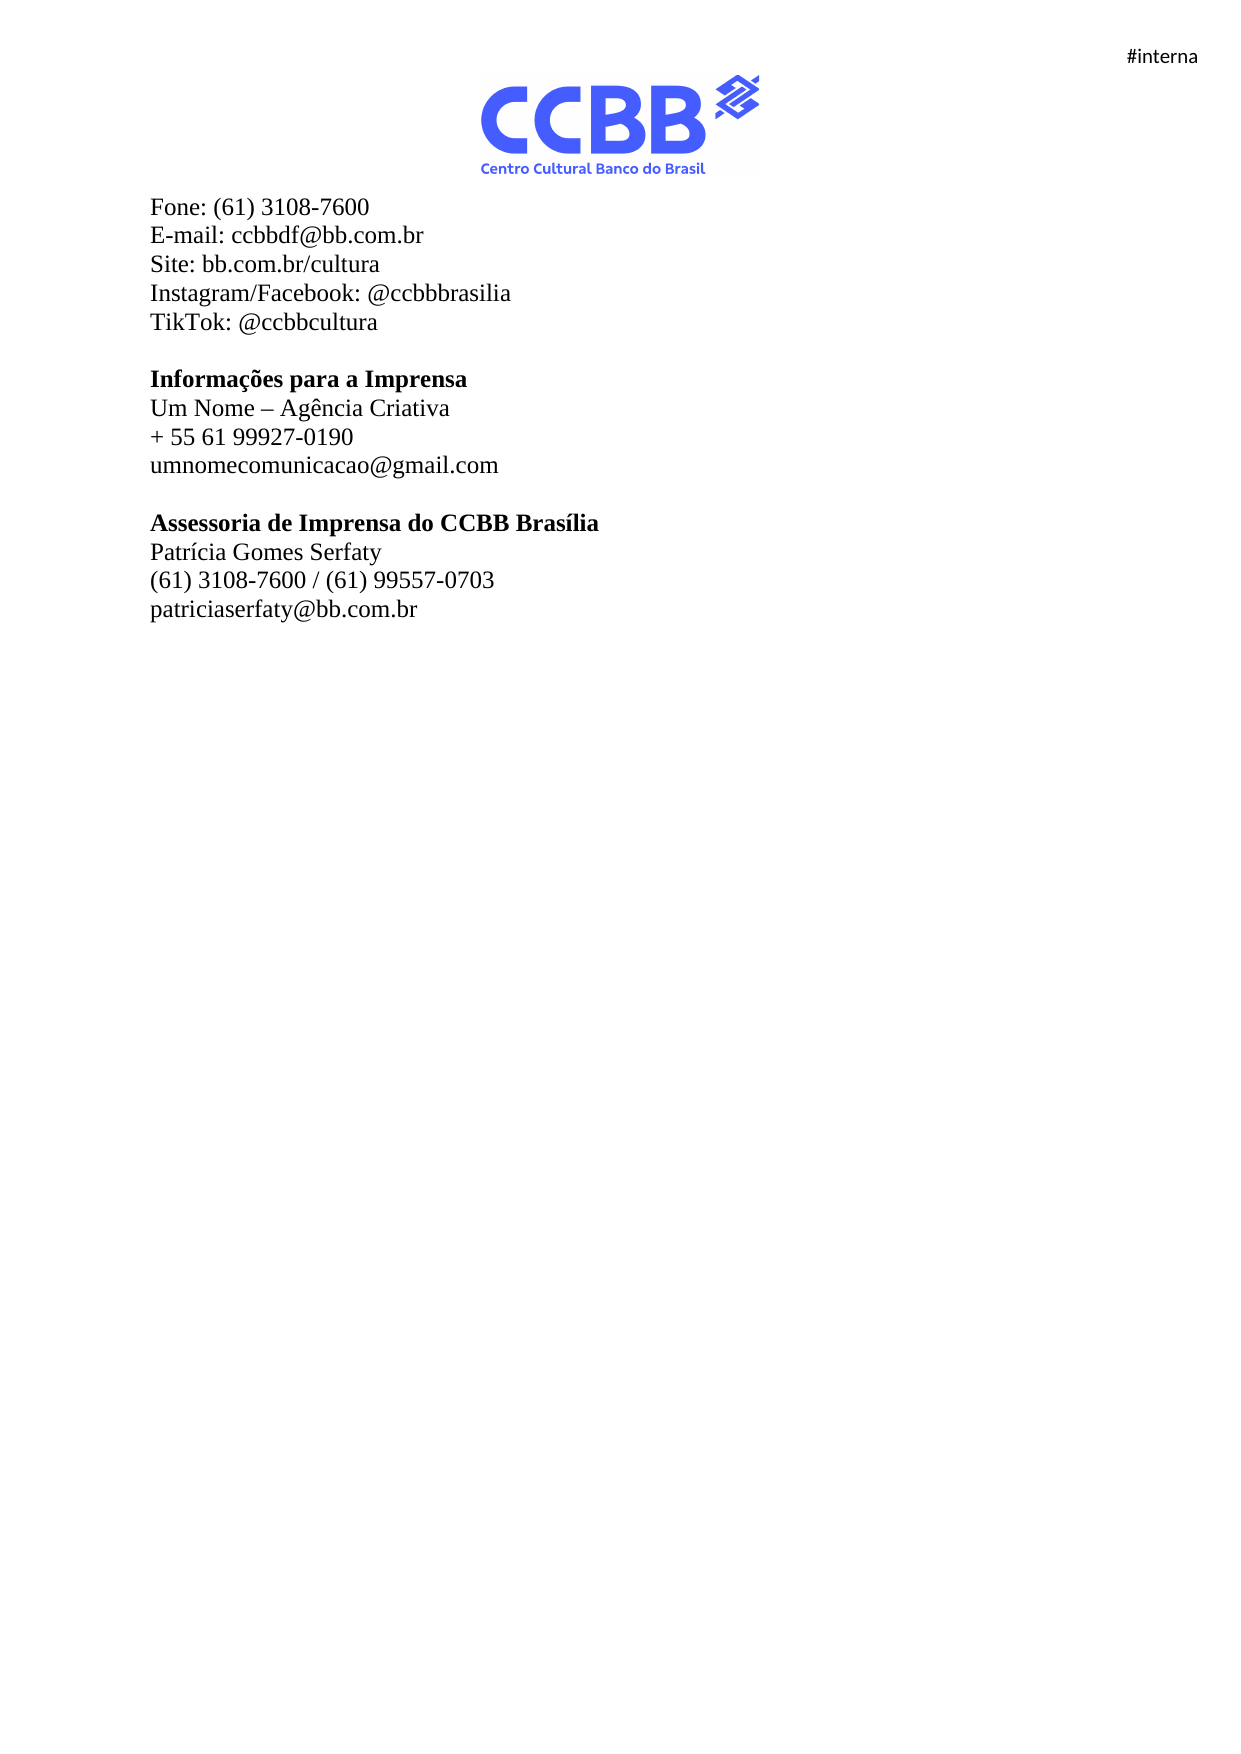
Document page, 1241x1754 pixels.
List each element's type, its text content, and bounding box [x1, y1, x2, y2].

text Patrícia Gomes Serfaty [150, 537, 1090, 566]
text umnomecomunicacao@gmail.com [150, 451, 1090, 479]
text E-mail: ccbbdf@bb.com.br [150, 221, 1090, 249]
text Instagram/Facebook: @ccbbbrasilia [150, 278, 1090, 307]
picture [481, 75, 760, 174]
text Assessoria de Imprensa do CCBB Brasília [150, 508, 1090, 537]
text + 55 61 99927-0190 [150, 422, 1090, 451]
text TikTok: @ccbbcultura [150, 307, 1090, 336]
text Fone: (61) 3108-7600 [150, 192, 1090, 221]
text Informações para a Imprensa [150, 364, 1090, 393]
text (61) 3108-7600 / (61) 99557-0703 [150, 566, 1090, 594]
text Site: bb.com.br/cultura [150, 249, 1090, 278]
text patriciaserfaty@bb.com.br [150, 594, 1090, 623]
text Um Nome – Agência Criativa [150, 393, 1090, 422]
